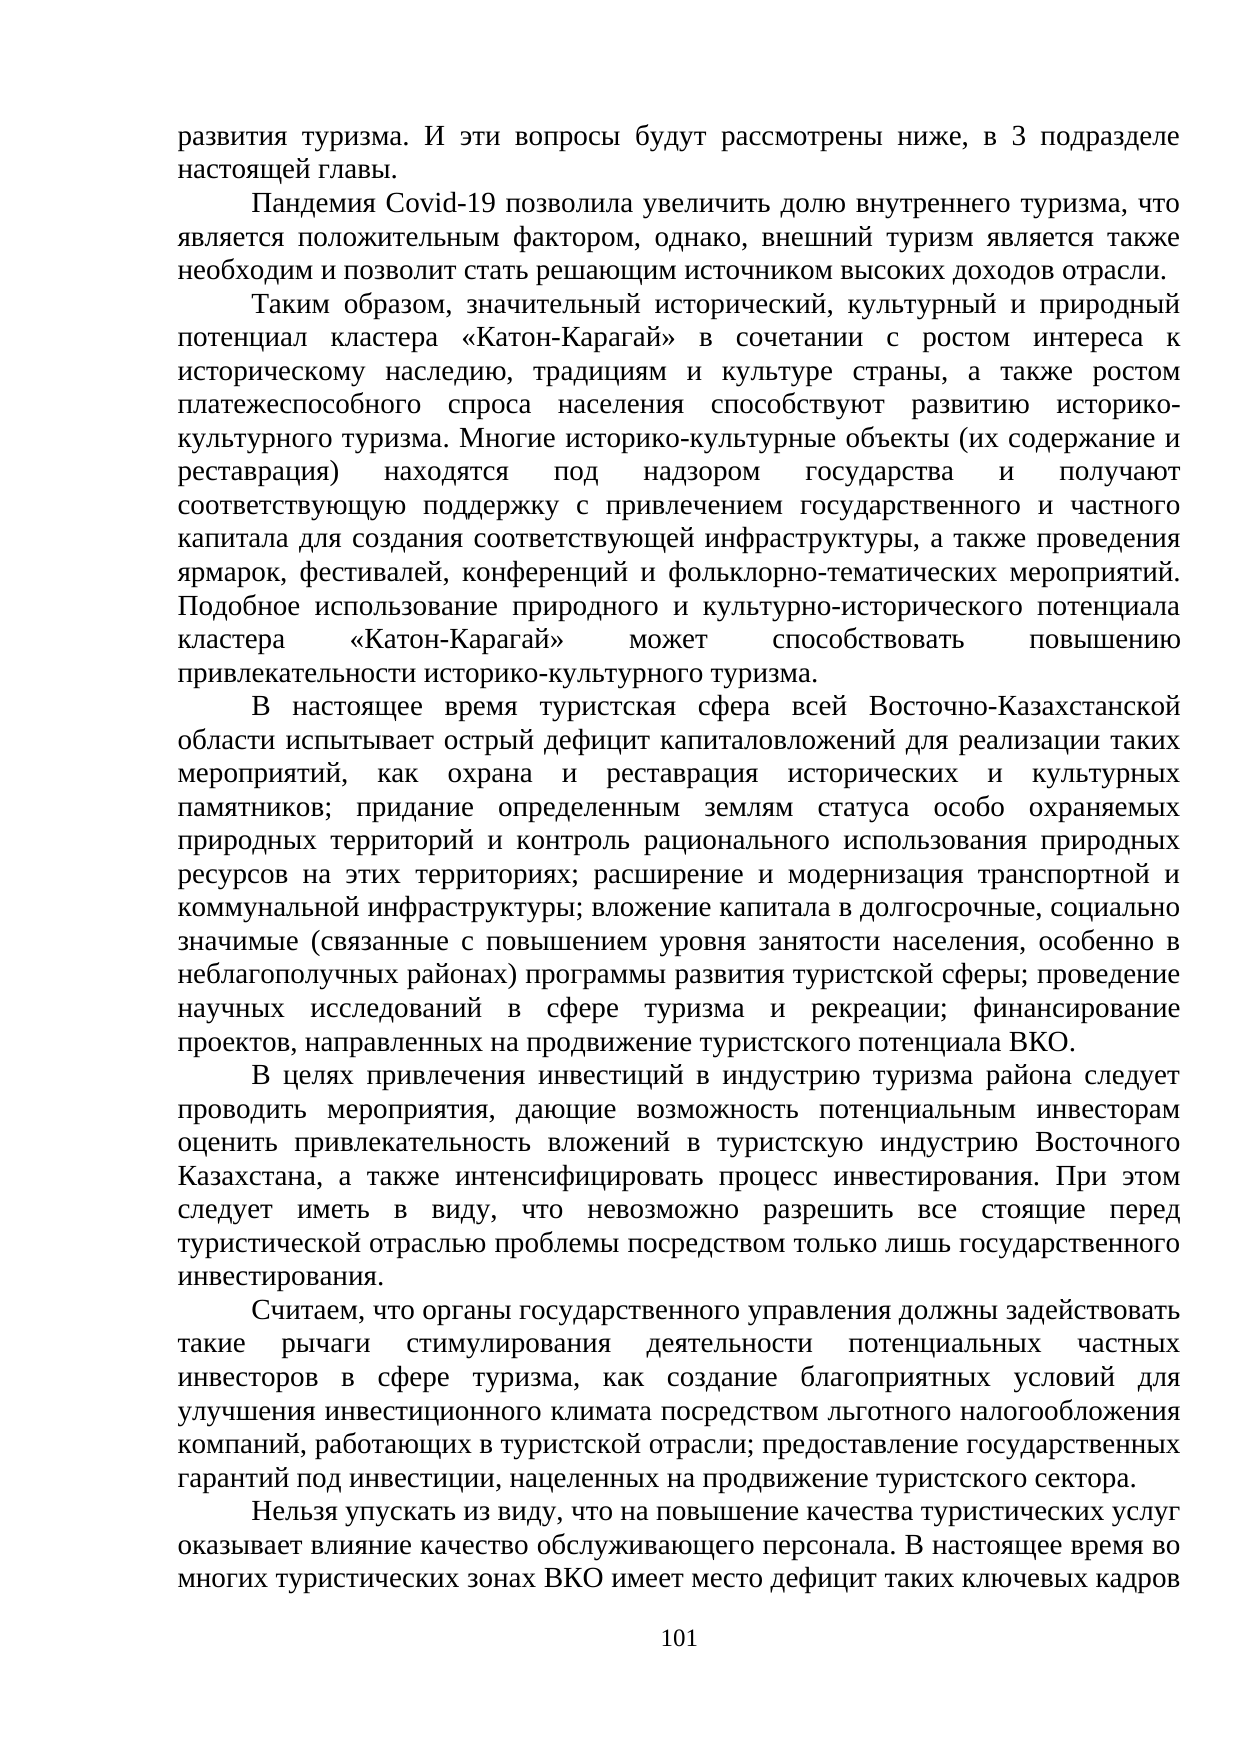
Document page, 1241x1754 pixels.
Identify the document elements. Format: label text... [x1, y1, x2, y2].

text В целях привлечения инвестиций в индустрию туризма района следует проводить мероприятия, дающие возможность потенциальным инвесторам оценить привлекательность вложений в туристскую индустрию Восточного Казахстана, а также интенсифицировать процесс инвестирования. При этом следует иметь в виду, что невозможно разрешить все стоящие перед туристической отраслью проблемы посредством только лишь государственного инвестирования. [177, 1057, 1181, 1292]
text Таким образом, значительный исторический, культурный и природный потенциал кластера «Катон-Карагай» в сочетании с ростом интереса к историческому наследию, традициям и культуре страны, а также ростом платежеспособного спроса населения способствуют развитию историко-культурного туризма. Многие историко-культурные объекты (их содержание и реставрация) находятся под надзором государства и получают соответствующую поддержку с привлечением государственного и частного капитала для создания соответствующей инфраструктуры, а также проведения ярмарок, фестивалей, конференций и фольклорно-тематических мероприятий. Подобное использование природного и культурно-исторического потенциала кластера «Катон-Карагай» может способствовать повышению привлекательности историко-культурного туризма. [177, 286, 1181, 688]
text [177, 118, 1181, 185]
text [177, 1493, 1181, 1594]
text Считаем, что органы государственного управления должны задействовать такие рычаги стимулирования деятельности потенциальных частных инвесторов в сфере туризма, как создание благоприятных условий для улучшения инвестиционного климата посредством льготного налогообложения компаний, работающих в туристской отрасли; предоставление государственных гарантий под инвестиции, нацеленных на продвижение туристского сектора. [177, 1292, 1181, 1493]
text В настоящее время туристская сфера всей Восточно-Казахстанской области испытывает острый дефицит капиталовложений для реализации таких мероприятий, как охрана и реставрация исторических и культурных памятников; придание определенным землям статуса особо охраняемых природных территорий и контроль рационального использования природных ресурсов на этих территориях; расширение и модернизация транспортной и коммунальной инфраструктуры; вложение капитала в долгосрочные, социально значимые (связанные с повышением уровня занятости населения, особенно в неблагополучных районах) программы развития туристской сферы; проведение научных исследований в сфере туризма и рекреации; финансирование проектов, направленных на продвижение туристского потенциала ВКО. [177, 688, 1181, 1057]
text Пандемия Covid-19 позволила увеличить долю внутреннего туризма, что является положительным фактором, однако, внешний туризм является также необходим и позволит стать решающим источником высоких доходов отрасли. [177, 185, 1181, 286]
